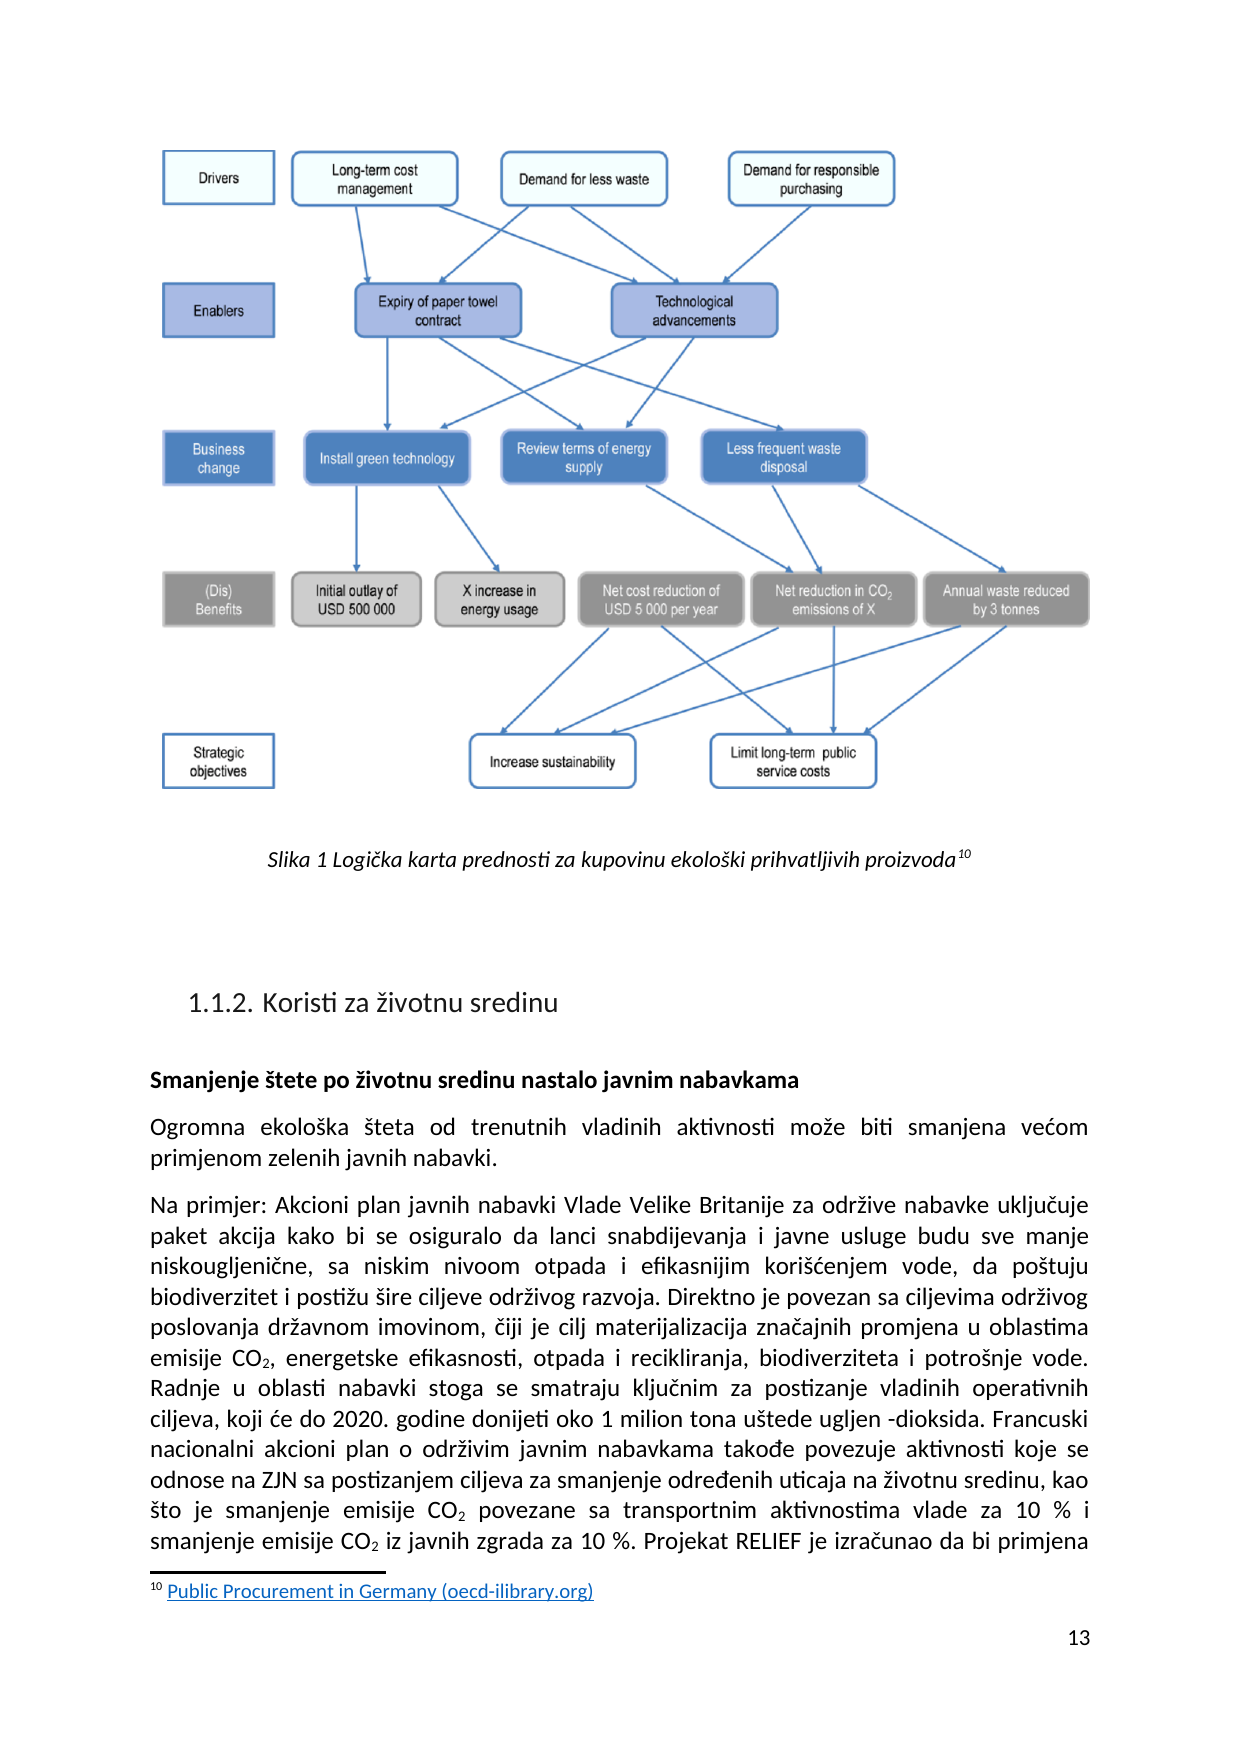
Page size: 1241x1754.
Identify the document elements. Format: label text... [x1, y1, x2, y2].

text Ogromna ekološka šteta od trenutnih vladinih aktivnosti može biti smanjena većom primjenom zelenih javnih nabavki. [150, 1112, 1090, 1173]
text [150, 1189, 1090, 1556]
subtitle Koristi za životnu sredinu [187, 984, 1090, 1020]
picture [150, 150, 1091, 794]
text Smanjenje štete po životnu sredinu nastalo javnim nabavkama [150, 1064, 1090, 1095]
text Slika 1 Logička karta prednosti za kupovinu ekološki prihvatljivih proizvoda [150, 845, 1090, 873]
